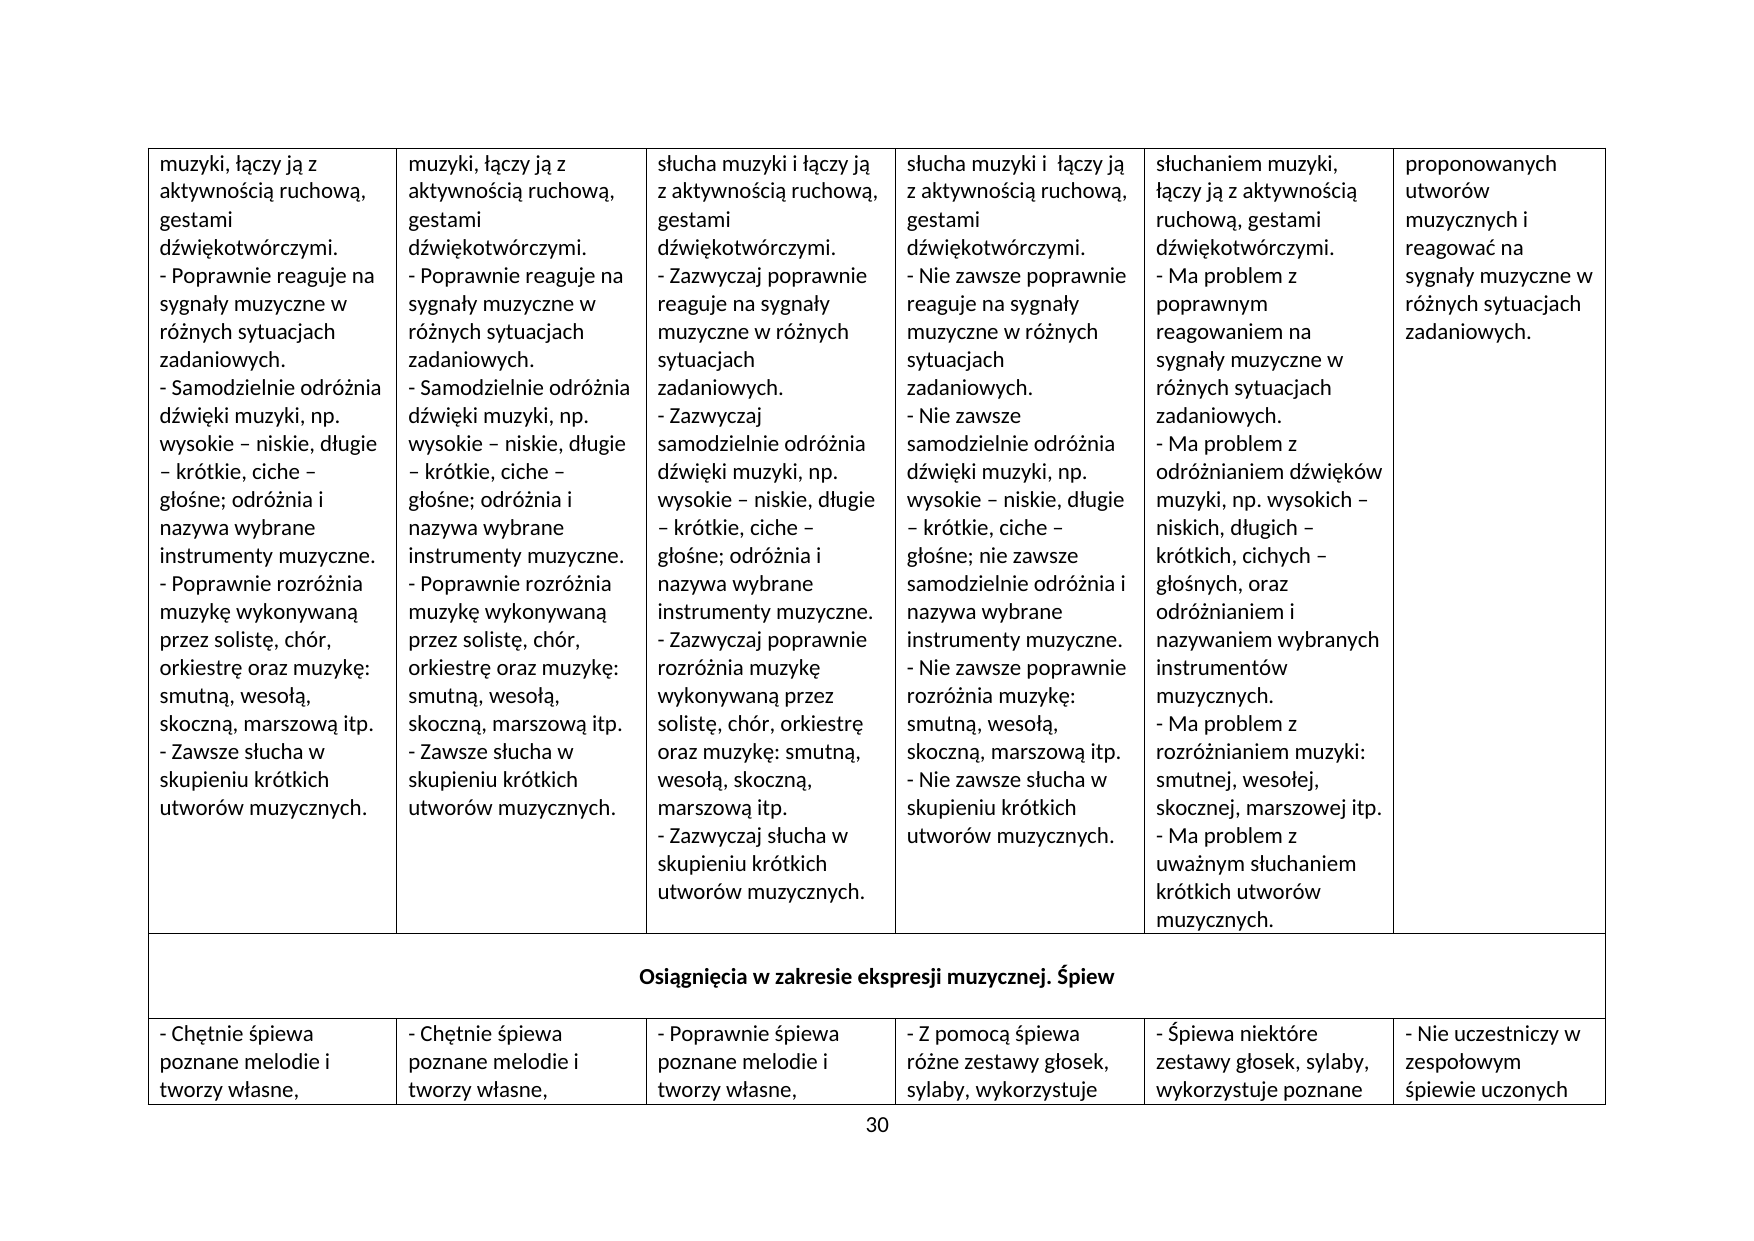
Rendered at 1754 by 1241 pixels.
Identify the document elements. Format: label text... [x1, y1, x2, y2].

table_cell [896, 1019, 1144, 1103]
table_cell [1394, 149, 1605, 933]
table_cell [647, 1019, 895, 1103]
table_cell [397, 1019, 646, 1103]
table_cell Osiągnięcia w zakresie ekspresji muzycznej. Śpiew [149, 934, 1605, 1018]
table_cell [1145, 1019, 1393, 1103]
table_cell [1394, 1019, 1605, 1103]
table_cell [149, 1019, 396, 1103]
